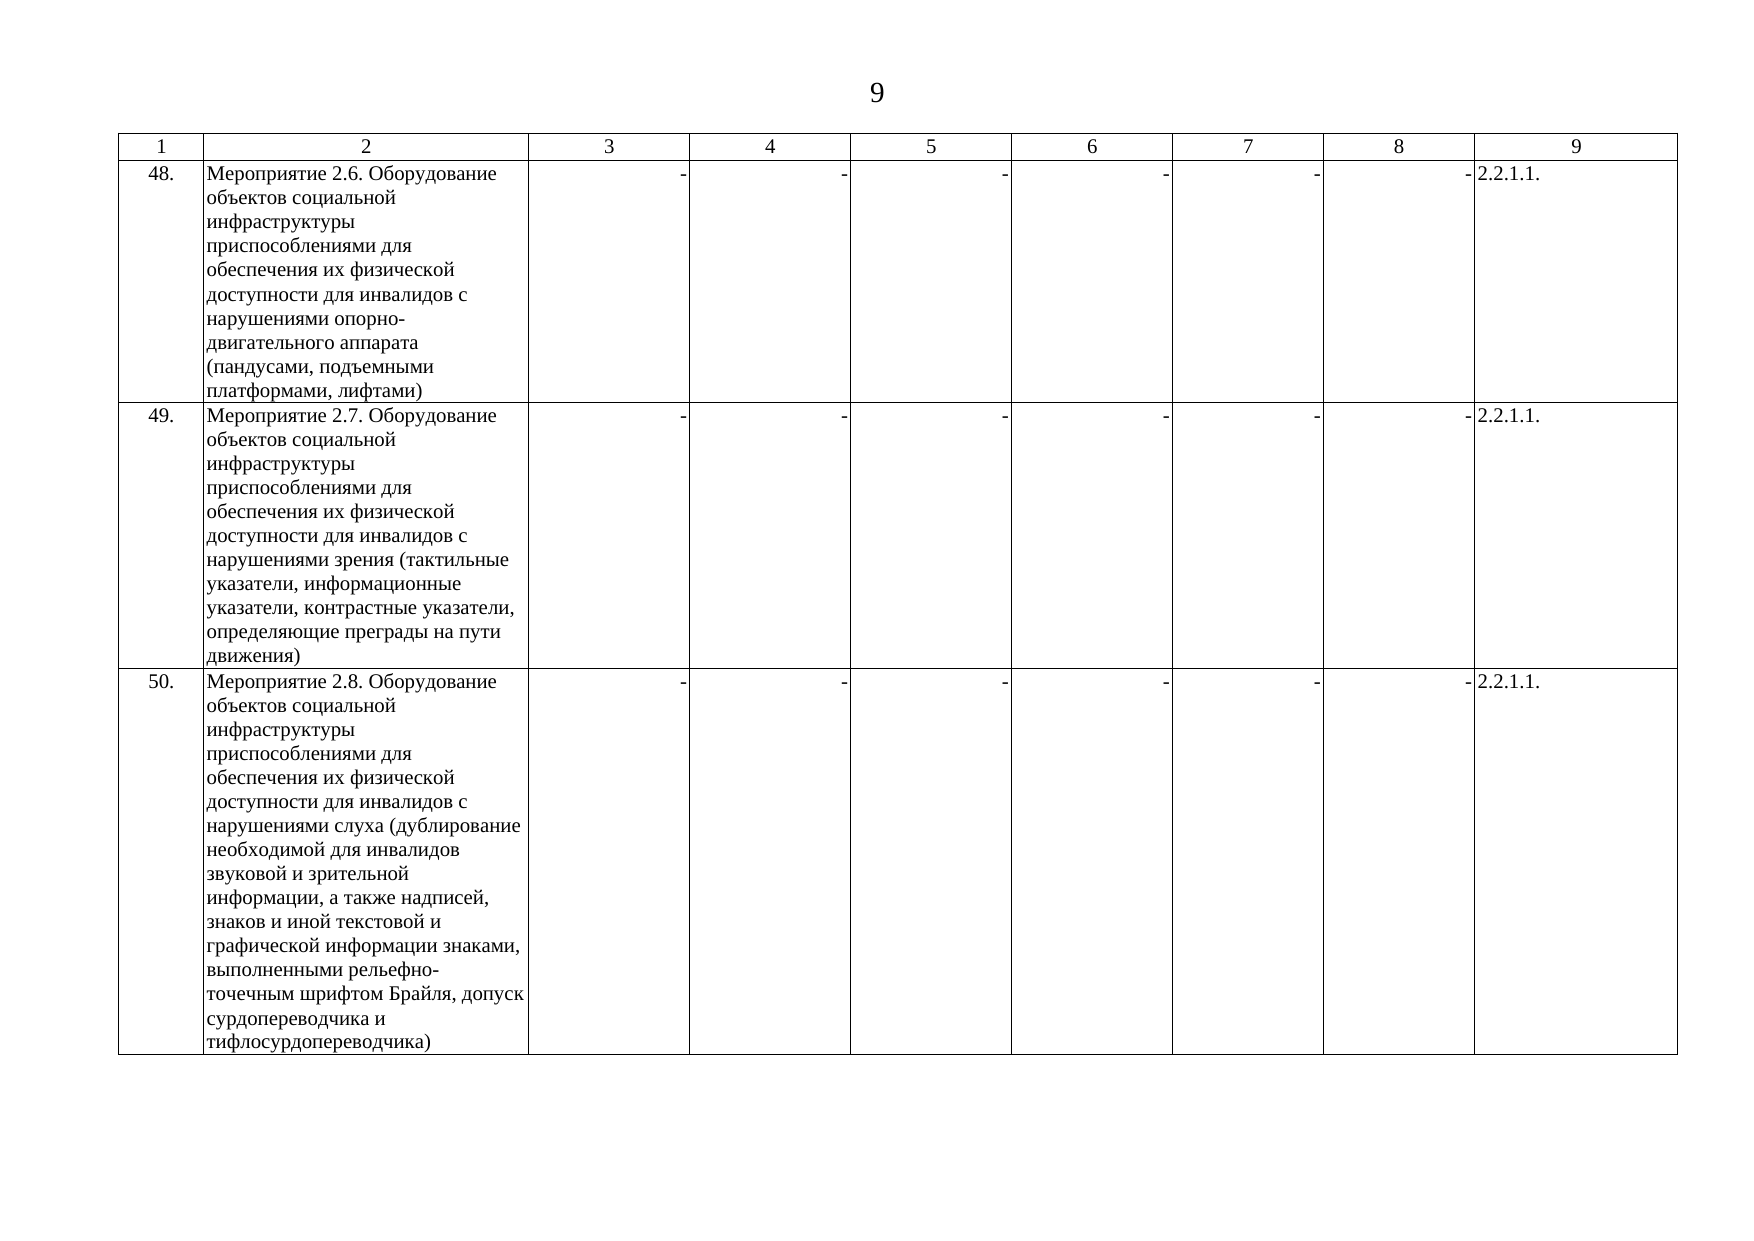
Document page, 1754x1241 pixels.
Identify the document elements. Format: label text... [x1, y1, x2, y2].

table_header 2 [204, 134, 528, 160]
table_cell - [851, 669, 1011, 1053]
table_cell 2.2.1.1. [1475, 669, 1677, 1053]
table_cell - [529, 669, 689, 1053]
table_cell - [690, 403, 850, 667]
table_cell - [1324, 669, 1474, 1053]
table_cell - [1012, 403, 1172, 667]
table_cell Мероприятие 2.6. Оборудование объектов социальной инфраструктуры приспособлениями для обеспечения их физической доступности для инвалидов с нарушениями опорно-двигательного аппарата (пандусами, подъемными платформами, лифтами) [204, 161, 528, 402]
table_cell Мероприятие 2.7. Оборудование объектов социальной инфраструктуры приспособлениями для обеспечения их физической доступности для инвалидов с нарушениями зрения (тактильные указатели, информационные указатели, контрастные указатели, определяющие преграды на пути движения) [204, 403, 528, 667]
table_cell 48. [119, 161, 203, 402]
table_cell - [1173, 669, 1323, 1053]
table_header 3 [529, 134, 689, 160]
table_cell - [1324, 161, 1474, 402]
table_header 5 [851, 134, 1011, 160]
table_cell - [1173, 161, 1323, 402]
table_header 4 [690, 134, 850, 160]
table_header 8 [1324, 134, 1474, 160]
table_cell - [1012, 161, 1172, 402]
table_cell - [690, 669, 850, 1053]
table_header 9 [1475, 134, 1677, 160]
table_cell 50. [119, 669, 203, 1053]
table_cell 49. [119, 403, 203, 667]
table_cell - [851, 161, 1011, 402]
table_cell 2.2.1.1. [1475, 161, 1677, 402]
table_header 7 [1173, 134, 1323, 160]
table_cell - [1324, 403, 1474, 667]
table_cell Мероприятие 2.8. Оборудование объектов социальной инфраструктуры приспособлениями для обеспечения их физической доступности для инвалидов с нарушениями слуха (дублирование необходимой для инвалидов звуковой и зрительной информации, а также надписей, знаков и иной текстовой и графической информации знаками, выполненными рельефно-точечным шрифтом Брайля, допуск сурдопереводчика и тифлосурдопереводчика) [204, 669, 528, 1053]
table_cell - [851, 403, 1011, 667]
table_cell - [529, 161, 689, 402]
table_cell - [1173, 403, 1323, 667]
table_cell - [1012, 669, 1172, 1053]
table_cell - [690, 161, 850, 402]
table_header 1 [119, 134, 203, 160]
table_cell - [529, 403, 689, 667]
table_header 6 [1012, 134, 1172, 160]
table_cell 2.2.1.1. [1475, 403, 1677, 667]
